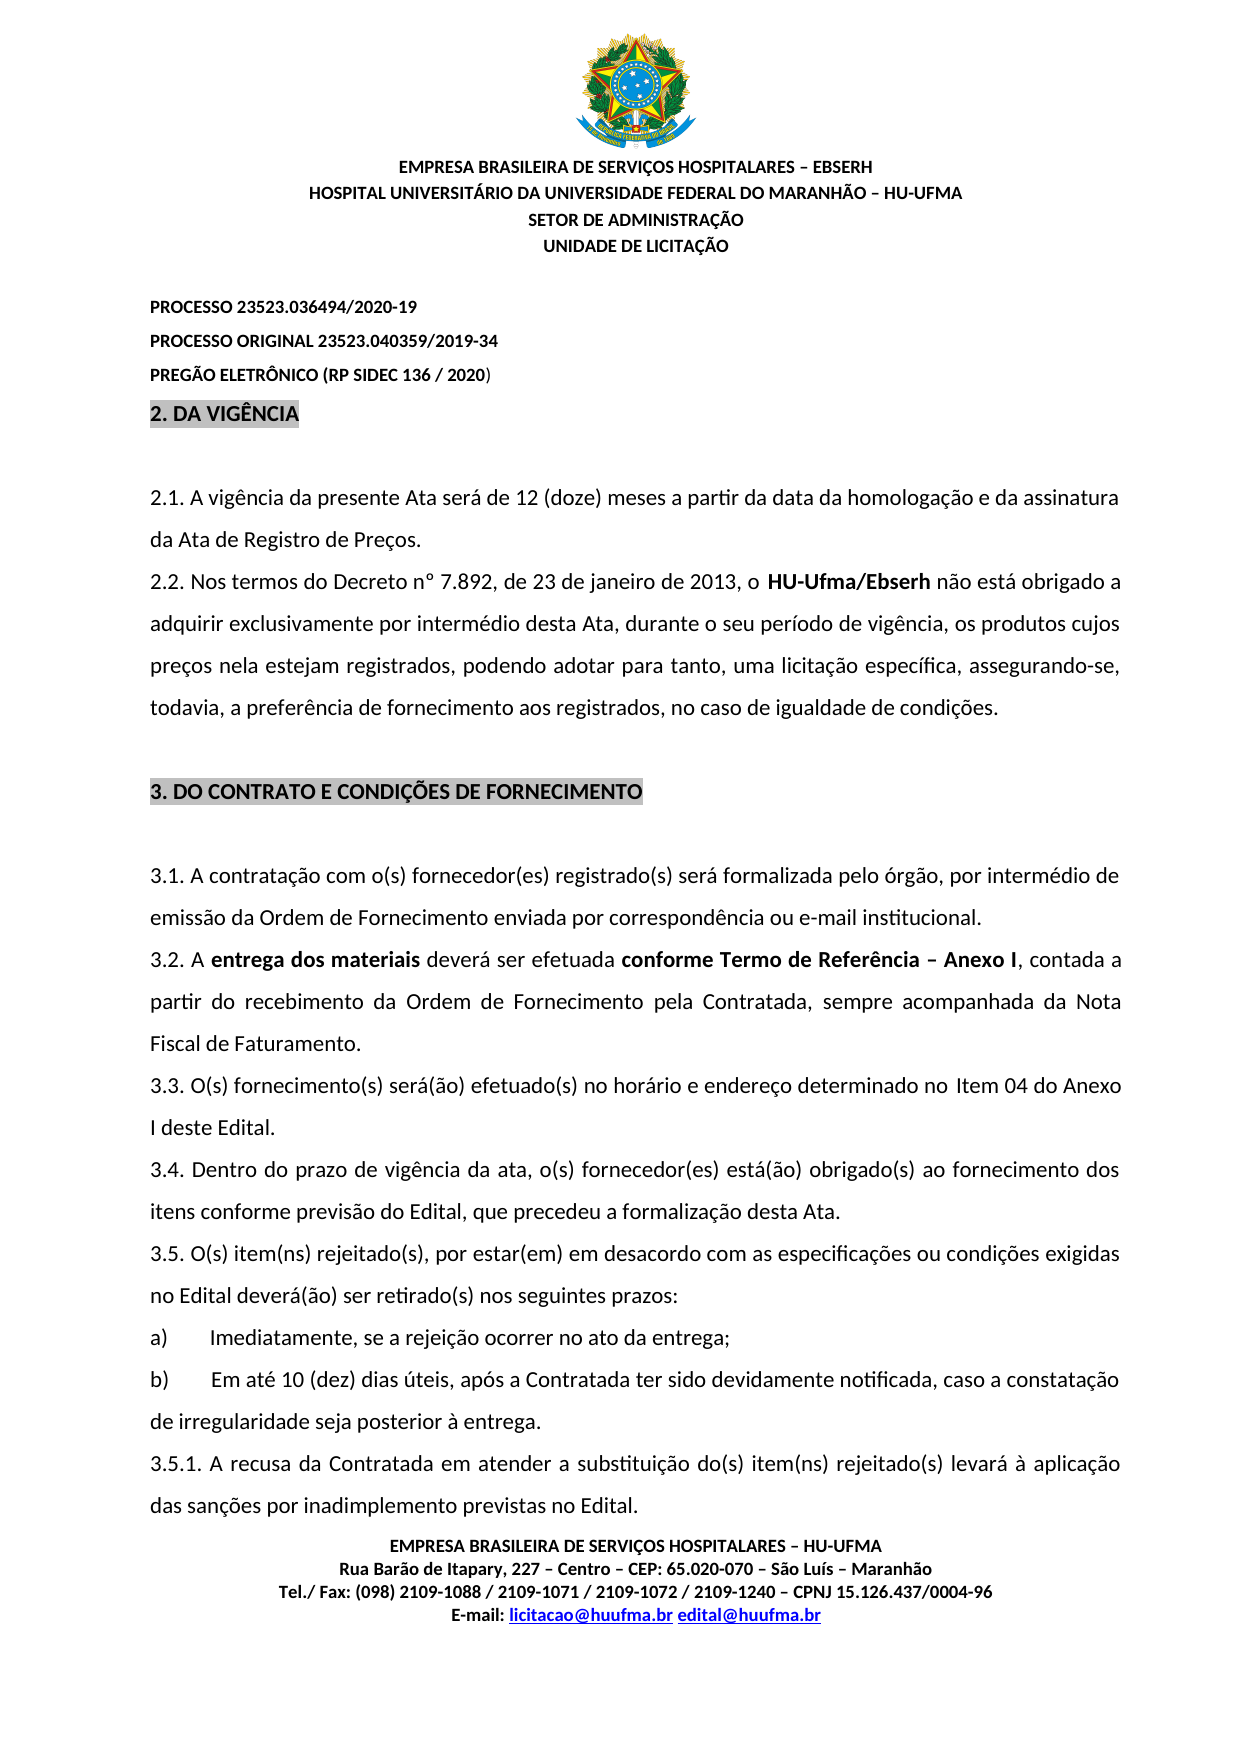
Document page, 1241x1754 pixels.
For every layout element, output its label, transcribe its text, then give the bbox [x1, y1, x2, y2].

text 3.2. A entrega dos materiais deverá ser efetuada conforme Termo de Referência – Anexo I, contada a partir do recebimento da Ordem de Fornecimento pela Contratada, sempre acompanhada da Nota Fiscal de Faturamento. [150, 945, 1122, 1057]
text 3.4. Dentro do prazo de vigência da ata, o(s) fornecedor(es) está(ão) obrigado(s) ao fornecimento dos itens conforme previsão do Edital, que precedeu a formalização desta Ata. [150, 1155, 1122, 1225]
text 2. DA VIGÊNCIA [150, 399, 1122, 428]
text a) Imediatamente, se a rejeição ocorrer no ato da entrega; [150, 1323, 1122, 1351]
text 2.2. Nos termos do Decreto nº 7.892, de 23 de janeiro de 2013, o HU-Ufma/Ebserh não está obrigado a adquirir exclusivamente por intermédio desta Ata, durante o seu período de vigência, os produtos cujos preços nela estejam registrados, podendo adotar para tanto, uma licitação específica, assegurando-se, todavia, a preferência de fornecimento aos registrados, no caso de igualdade de condições. [150, 567, 1122, 721]
text 3.3. O(s) fornecimento(s) será(ão) efetuado(s) no horário e endereço determinado no Item 04 do Anexo I deste Edital. [150, 1071, 1122, 1141]
text b) Em até 10 (dez) dias úteis, após a Contratada ter sido devidamente notificada, caso a constatação de irregularidade seja posterior à entrega. [150, 1365, 1122, 1435]
text 2.1. A vigência da presente Ata será de 12 (doze) meses a partir da data da homologação e da assinatura da Ata de Registro de Preços. [150, 483, 1122, 553]
text 3.5. O(s) item(ns) rejeitado(s), por estar(em) em desacordo com as especificações ou condições exigidas no Edital deverá(ão) ser retirado(s) nos seguintes prazos: [150, 1239, 1122, 1309]
text 3.5.1. A recusa da Contratada em atender a substituição do(s) item(ns) rejeitado(s) levará à aplicação das sanções por inadimplemento previstas no Edital. [150, 1449, 1122, 1519]
picture [571, 30, 701, 152]
text 3. DO CONTRATO E CONDIÇÕES DE FORNECIMENTO [150, 777, 1122, 805]
text 3.1. A contratação com o(s) fornecedor(es) registrado(s) será formalizada pelo órgão, por intermédio de emissão da Ordem de Fornecimento enviada por correspondência ou e-mail institucional. [150, 861, 1122, 931]
